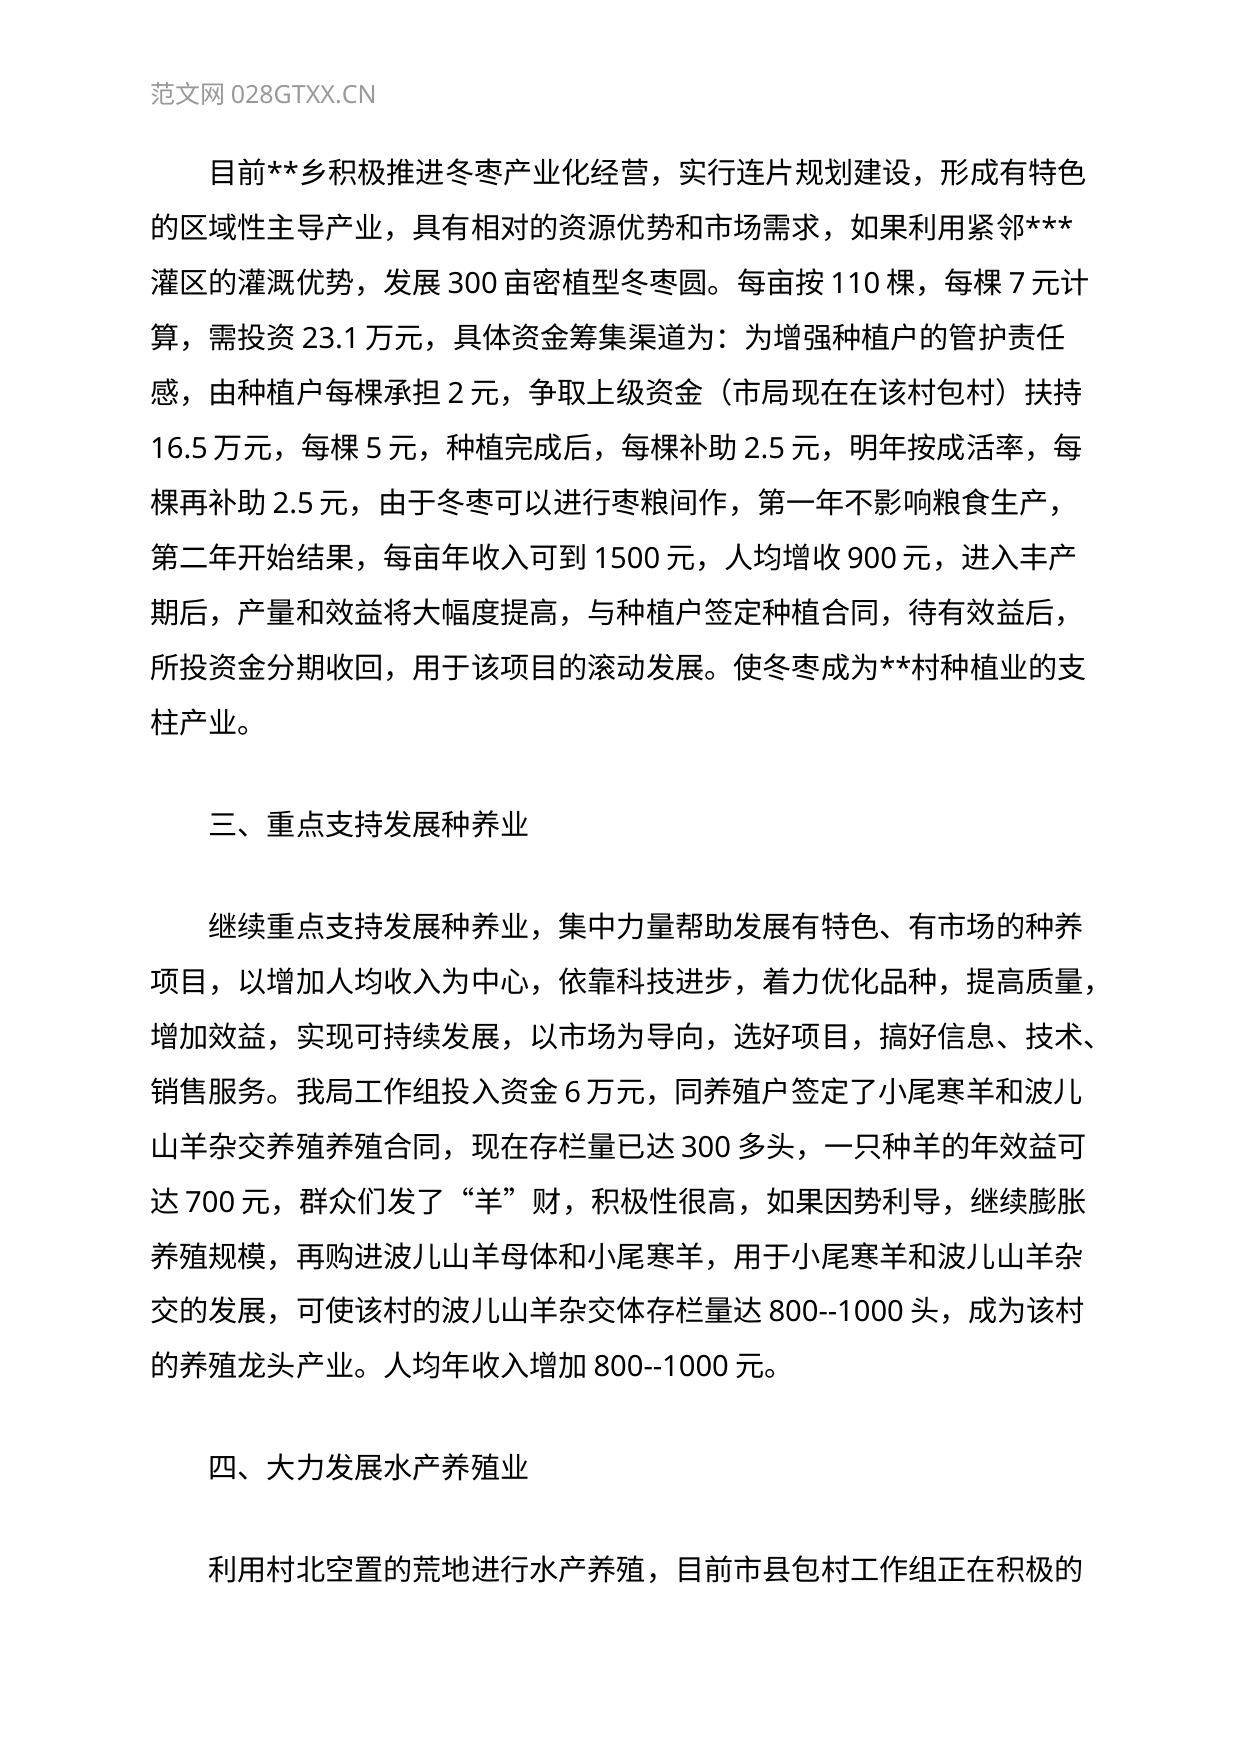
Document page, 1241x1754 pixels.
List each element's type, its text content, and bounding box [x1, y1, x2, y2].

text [150, 1547, 1090, 1589]
text 三、重点支持发展种养业 [150, 802, 1090, 844]
text 继续重点支持发展种养业，集中力量帮助发展有特色、有市场的种养项目，以增加人均收入为中心，依靠科技进步，着力优化品种，提高质量，增加效益，实现可持续发展，以市场为导向，选好项目，搞好信息、技术、销售服务。我局工作组投入资金6万元，同养殖户签定了小尾寒羊和波儿山羊杂交养殖养殖合同，现在存栏量已达300多头，一只种羊的年效益可达700元，群众们发了“羊”财，积极性很高，如果因势利导，继续膨胀养殖规模，再购进波儿山羊母体和小尾寒羊，用于小尾寒羊和波儿山羊杂交的发展，可使该村的波儿山羊杂交体存栏量达800--1000头，成为该村的养殖龙头产业。人均年收入增加800--1000元。 [150, 903, 1090, 1385]
text 四、大力发展水产养殖业 [150, 1445, 1090, 1487]
text 目前**乡积极推进冬枣产业化经营，实行连片规划建设，形成有特色的区域性主导产业，具有相对的资源优势和市场需求，如果利用紧邻***灌区的灌溉优势，发展300亩密植型冬枣圆。每亩按110棵，每棵7元计算，需投资23.1万元，具体资金筹集渠道为：为增强种植户的管护责任感，由种植户每棵承担2元，争取上级资金（市局现在在该村包村）扶持16.5万元，每棵5元，种植完成后，每棵补助2.5元，明年按成活率，每棵再补助2.5元，由于冬枣可以进行枣粮间作，第一年不影响粮食生产，第二年开始结果，每亩年收入可到1500元，人均增收900元，进入丰产期后，产量和效益将大幅度提高，与种植户签定种植合同，待有效益后，所投资金分期收回，用于该项目的滚动发展。使冬枣成为**村种植业的支柱产业。 [150, 150, 1090, 742]
